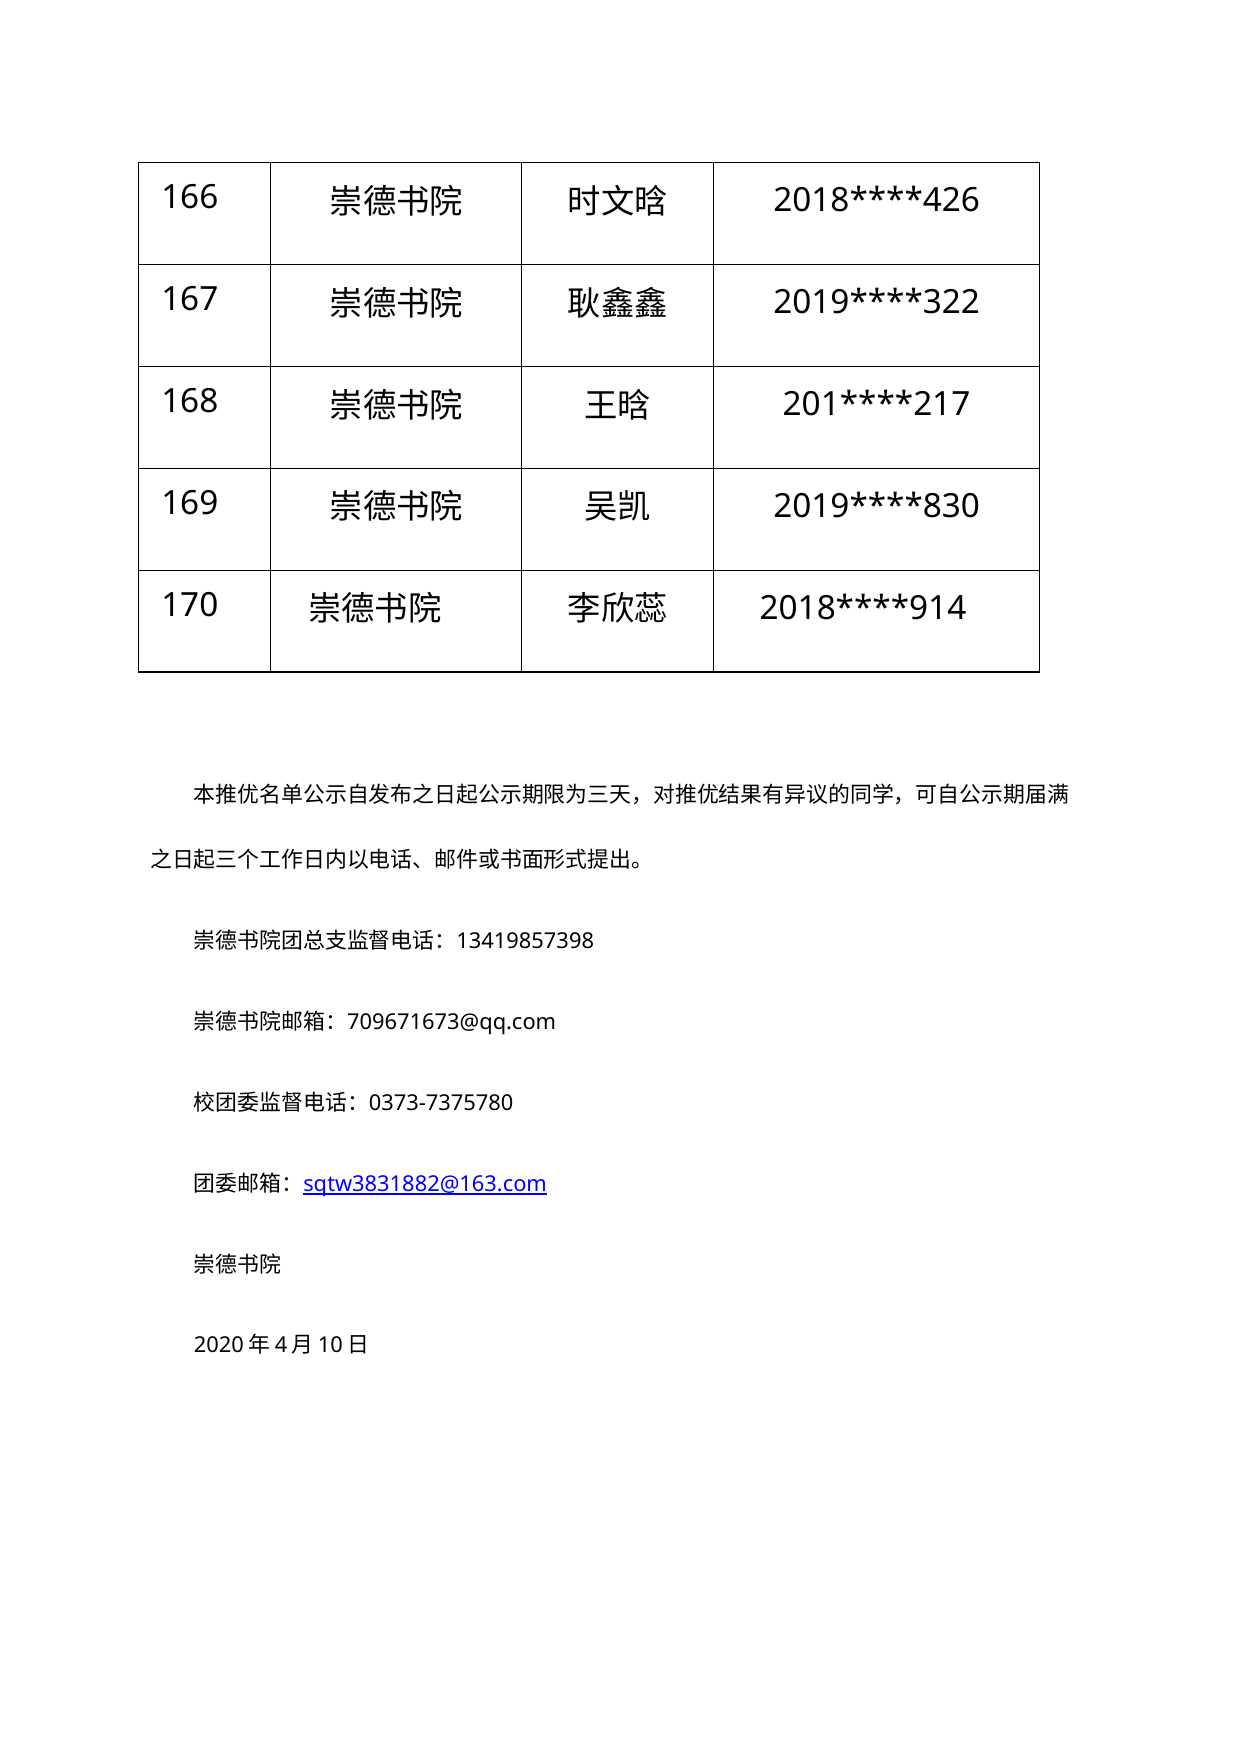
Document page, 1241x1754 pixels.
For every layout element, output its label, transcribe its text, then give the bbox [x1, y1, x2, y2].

text 崇德书院邮箱：709671673@qq.com [150, 1003, 1090, 1036]
table_cell 2019****322 [714, 265, 1039, 366]
text 团委邮箱：sqtw3831882@163.com [150, 1165, 1090, 1198]
table_cell [139, 571, 270, 671]
table_cell 201****217 [714, 367, 1039, 468]
table_cell 耿鑫鑫 [522, 265, 713, 366]
table_cell 2018****426 [714, 163, 1039, 264]
table_cell 2019****830 [714, 469, 1039, 569]
table_cell [139, 469, 270, 569]
text 本推优名单公示自发布之日起公示期限为三天，对推优结果有异议的同学，可自公示期届满之日起三个工作日内以电话、邮件或书面形式提出。 [150, 777, 1090, 874]
table_cell 时文晗 [522, 163, 713, 264]
table_cell 崇德书院 [271, 163, 521, 264]
text 崇德书院 [150, 1246, 1090, 1279]
table_cell 吴凯 [522, 469, 713, 569]
text 2020年4月10日 [150, 1327, 1090, 1360]
table_cell [139, 265, 270, 366]
table_cell 崇德书院 [271, 571, 521, 671]
table_cell 崇德书院 [271, 469, 521, 569]
table_cell 李欣蕊 [522, 571, 713, 671]
text 校团委监督电话：0373-7375780 [150, 1084, 1090, 1117]
text 崇德书院团总支监督电话：13419857398 [150, 923, 1090, 955]
table_cell 王晗 [522, 367, 713, 468]
table_cell 2018****914 [714, 571, 1039, 671]
table_cell 崇德书院 [271, 367, 521, 468]
table_cell [139, 367, 270, 468]
table_cell 崇德书院 [271, 265, 521, 366]
table_cell [139, 163, 270, 264]
